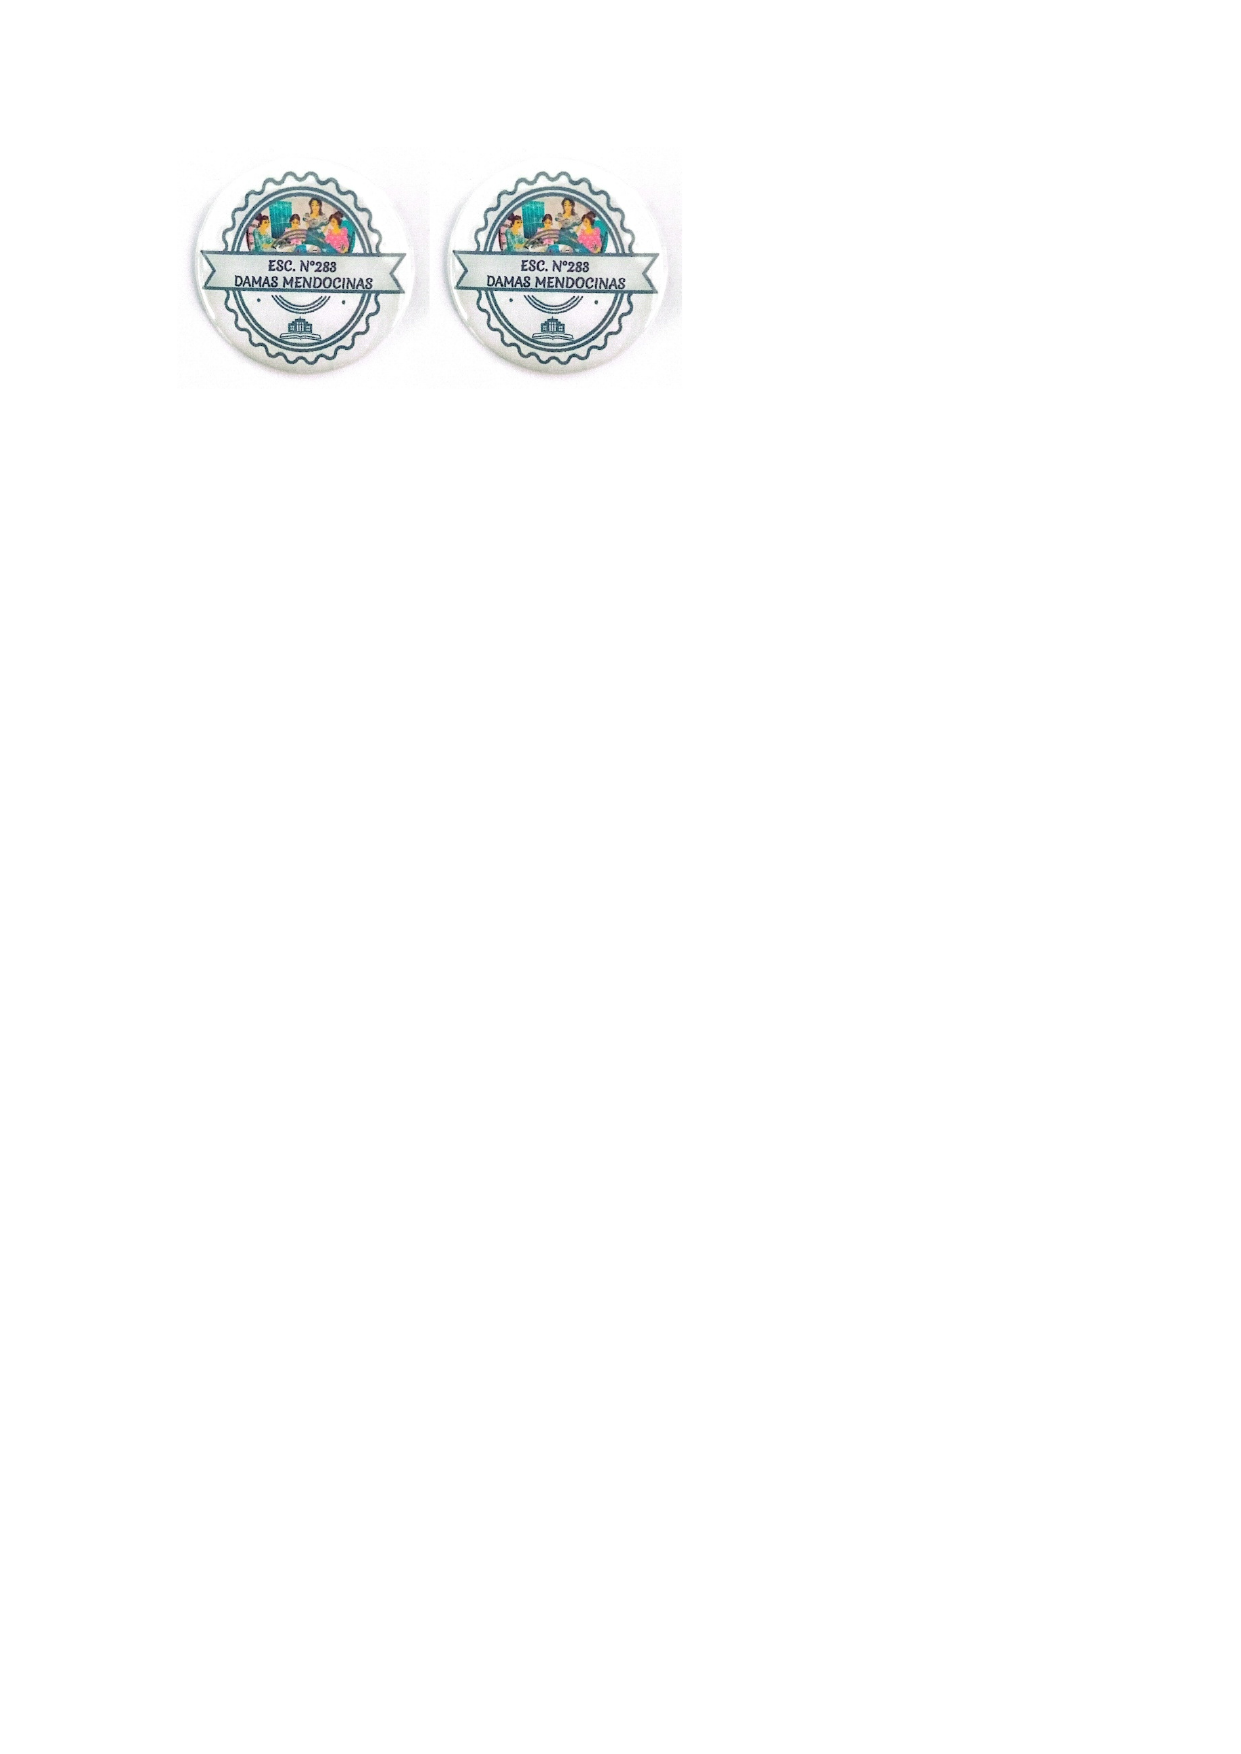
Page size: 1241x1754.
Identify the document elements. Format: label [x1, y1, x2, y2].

picture [177, 147, 683, 389]
